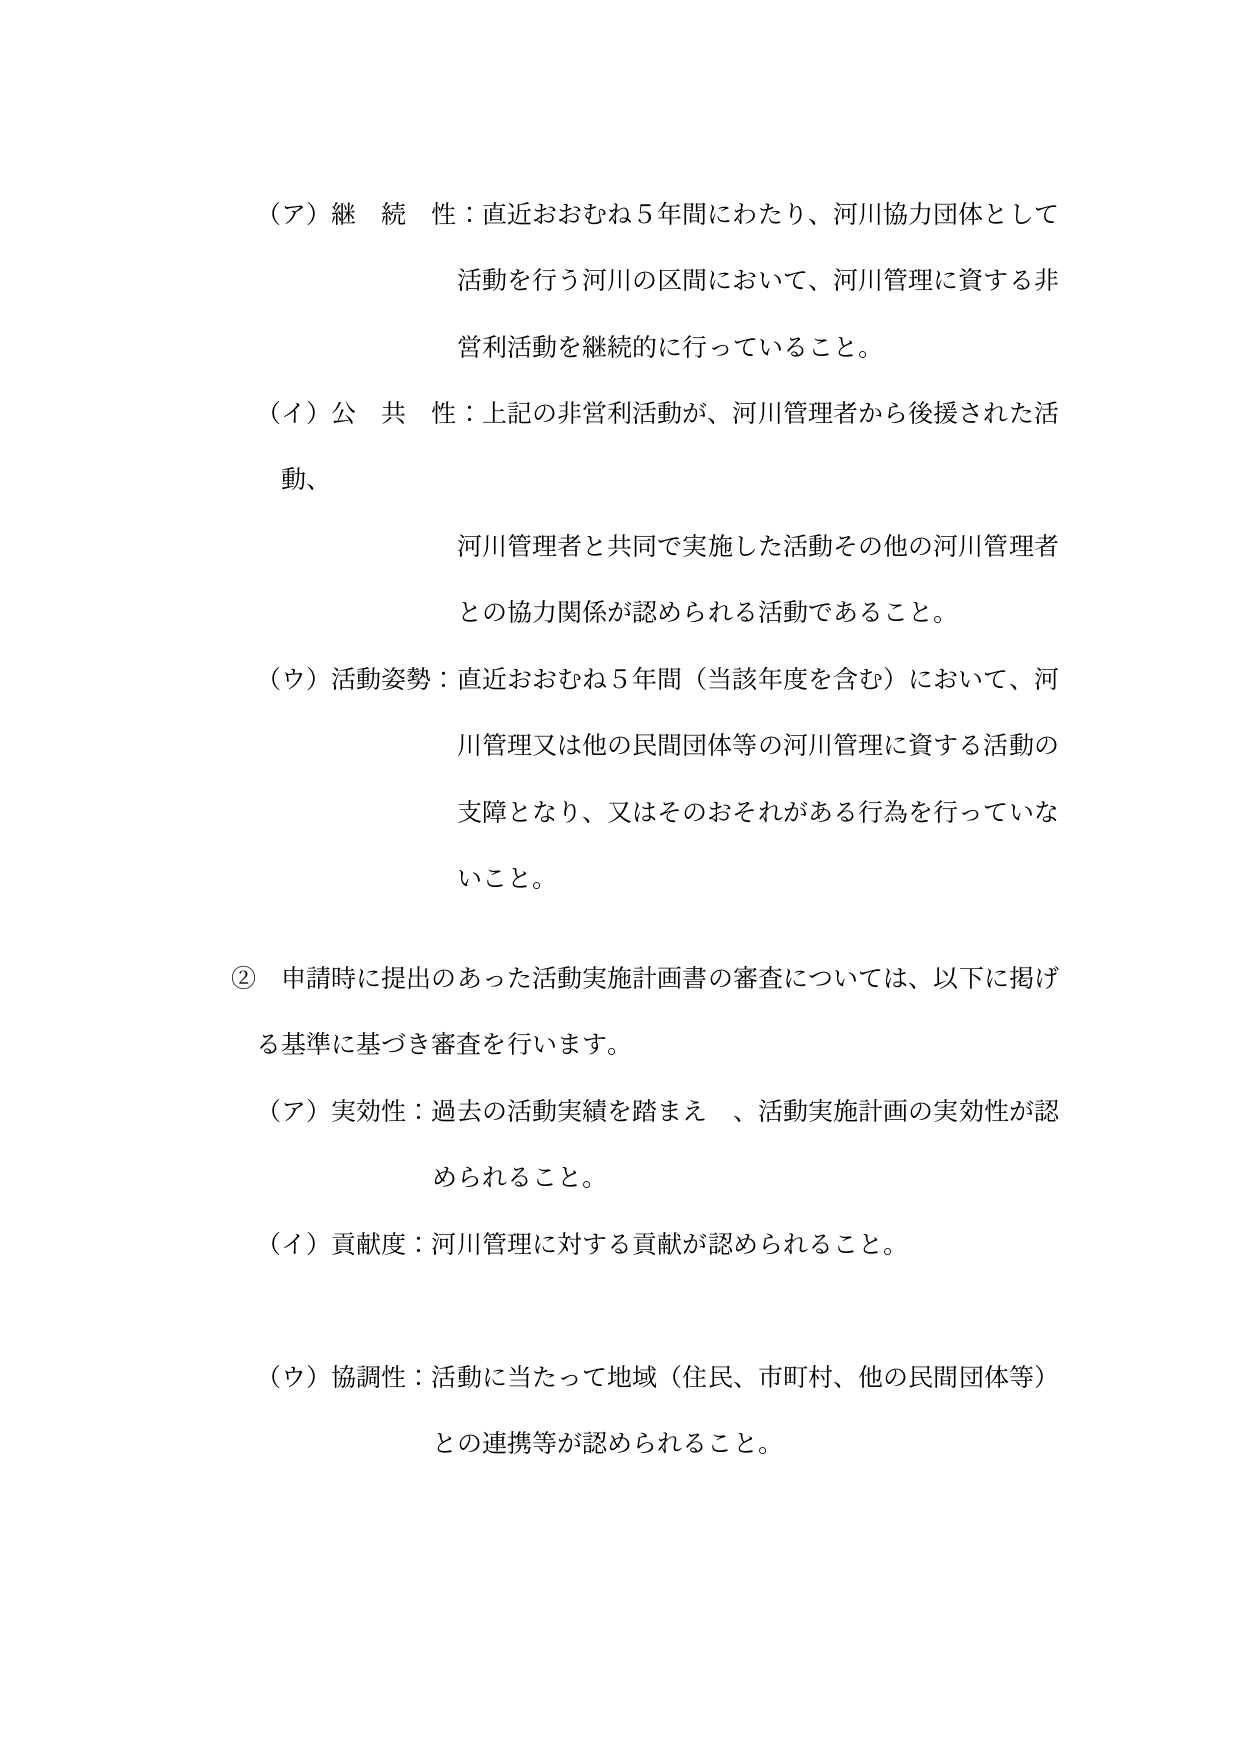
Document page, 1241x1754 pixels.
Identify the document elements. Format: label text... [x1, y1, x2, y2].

text （ア）継 続 性：直近おおむね５年間にわたり、河川協力団体として活動を行う河川の区間において、河川管理に資する非営利活動を継続的に行っていること。 [247, 179, 1059, 378]
text （イ）貢献度：河川管理に対する貢献が認められること。 [247, 1209, 1059, 1276]
text （ウ）協調性：活動に当たって地域（住民、市町村、他の民間団体等）との連携等が認められること。 [247, 1342, 1059, 1475]
text （ウ）活動姿勢：直近おおむね５年間（当該年度を含む）において、河川管理又は他の民間団体等の河川管理に資する活動の支障となり、又はそのおそれがある行為を行っていないこと。 [247, 644, 1059, 910]
text 河川管理者と共同で実施した活動その他の河川管理者との協力関係が認められる活動であること。 [446, 511, 1059, 644]
text （イ）公 共 性：上記の非営利活動が、河川管理者から後援された活動、 [247, 378, 1059, 511]
text ② 申請時に提出のあった活動実施計画書の審査については、以下に掲げる基準に基づき審査を行います。 [203, 943, 1059, 1076]
text （ア）実効性：過去の活動実績を踏まえ、活動実施計画の実効性が認められること。 [247, 1076, 1059, 1209]
